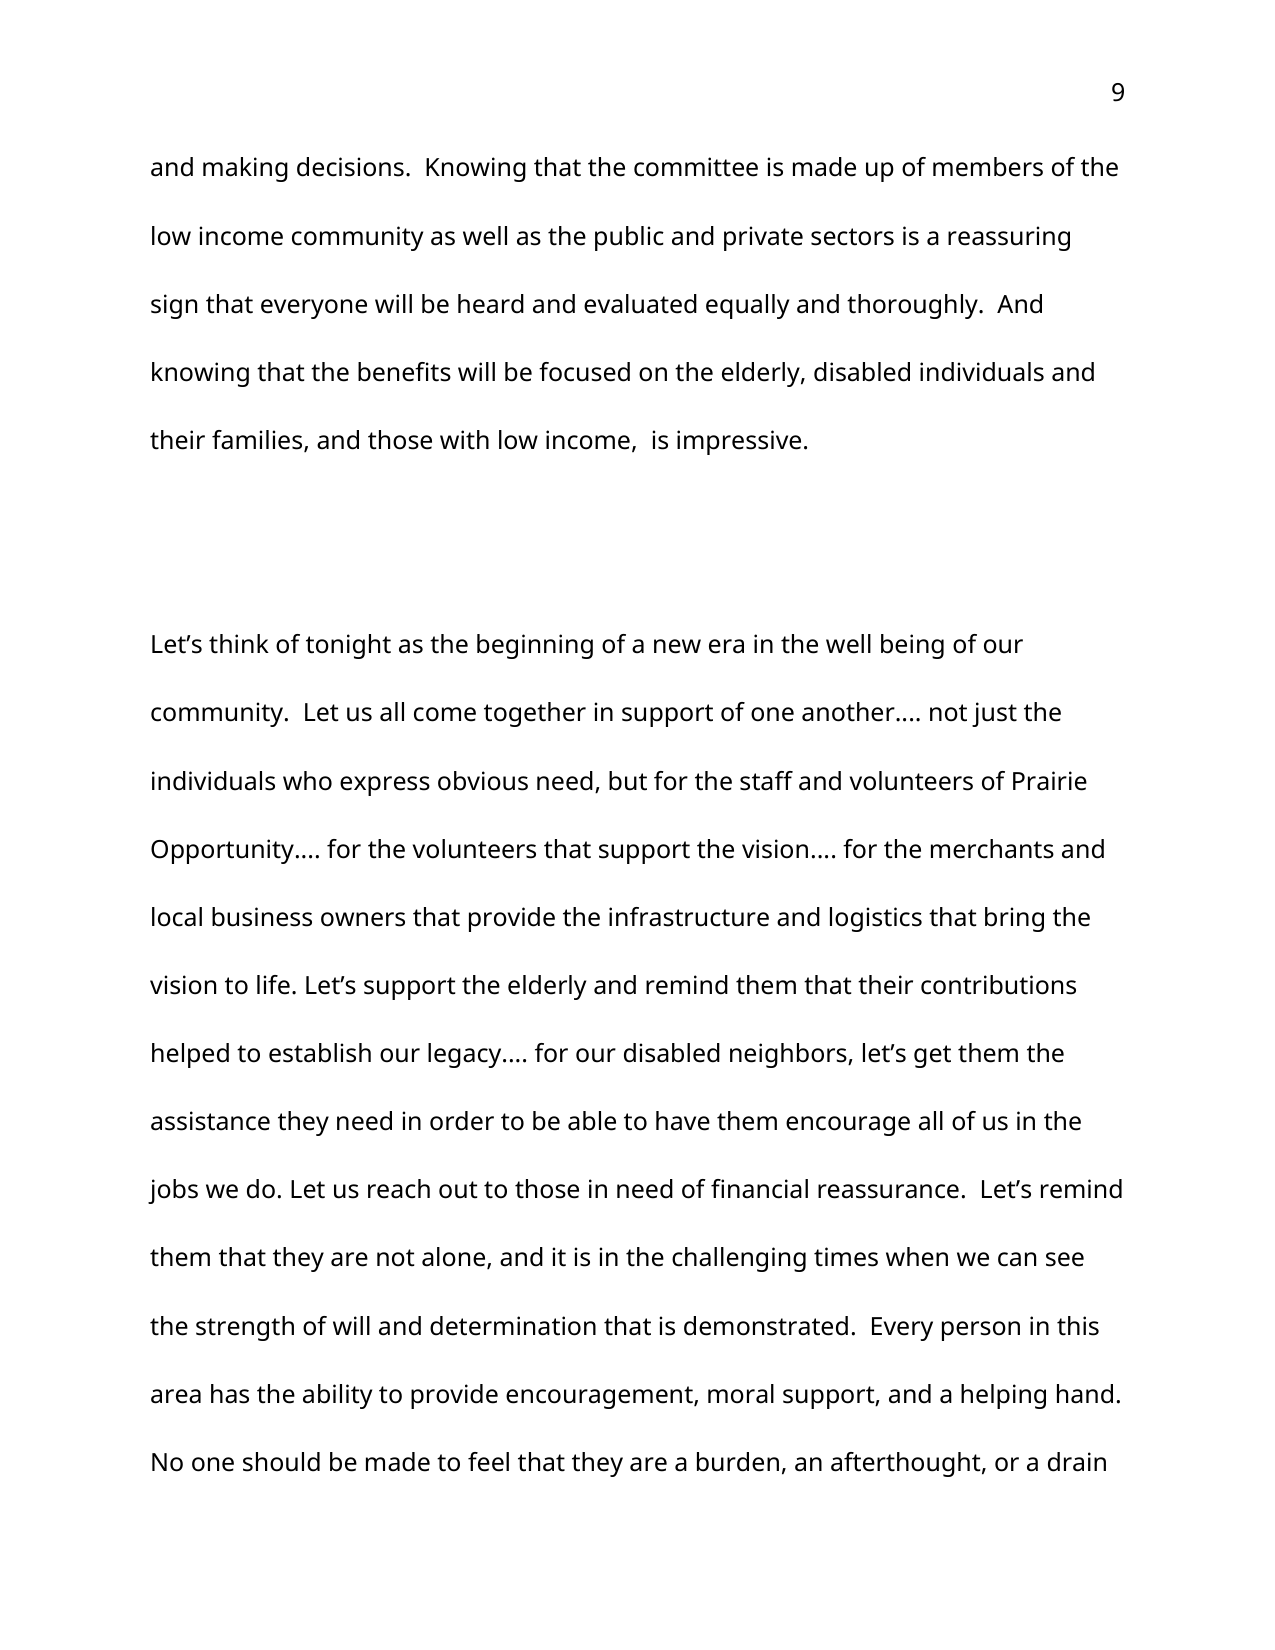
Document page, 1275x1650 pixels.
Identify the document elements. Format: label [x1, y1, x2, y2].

text [150, 150, 1125, 457]
text [150, 627, 1125, 1478]
